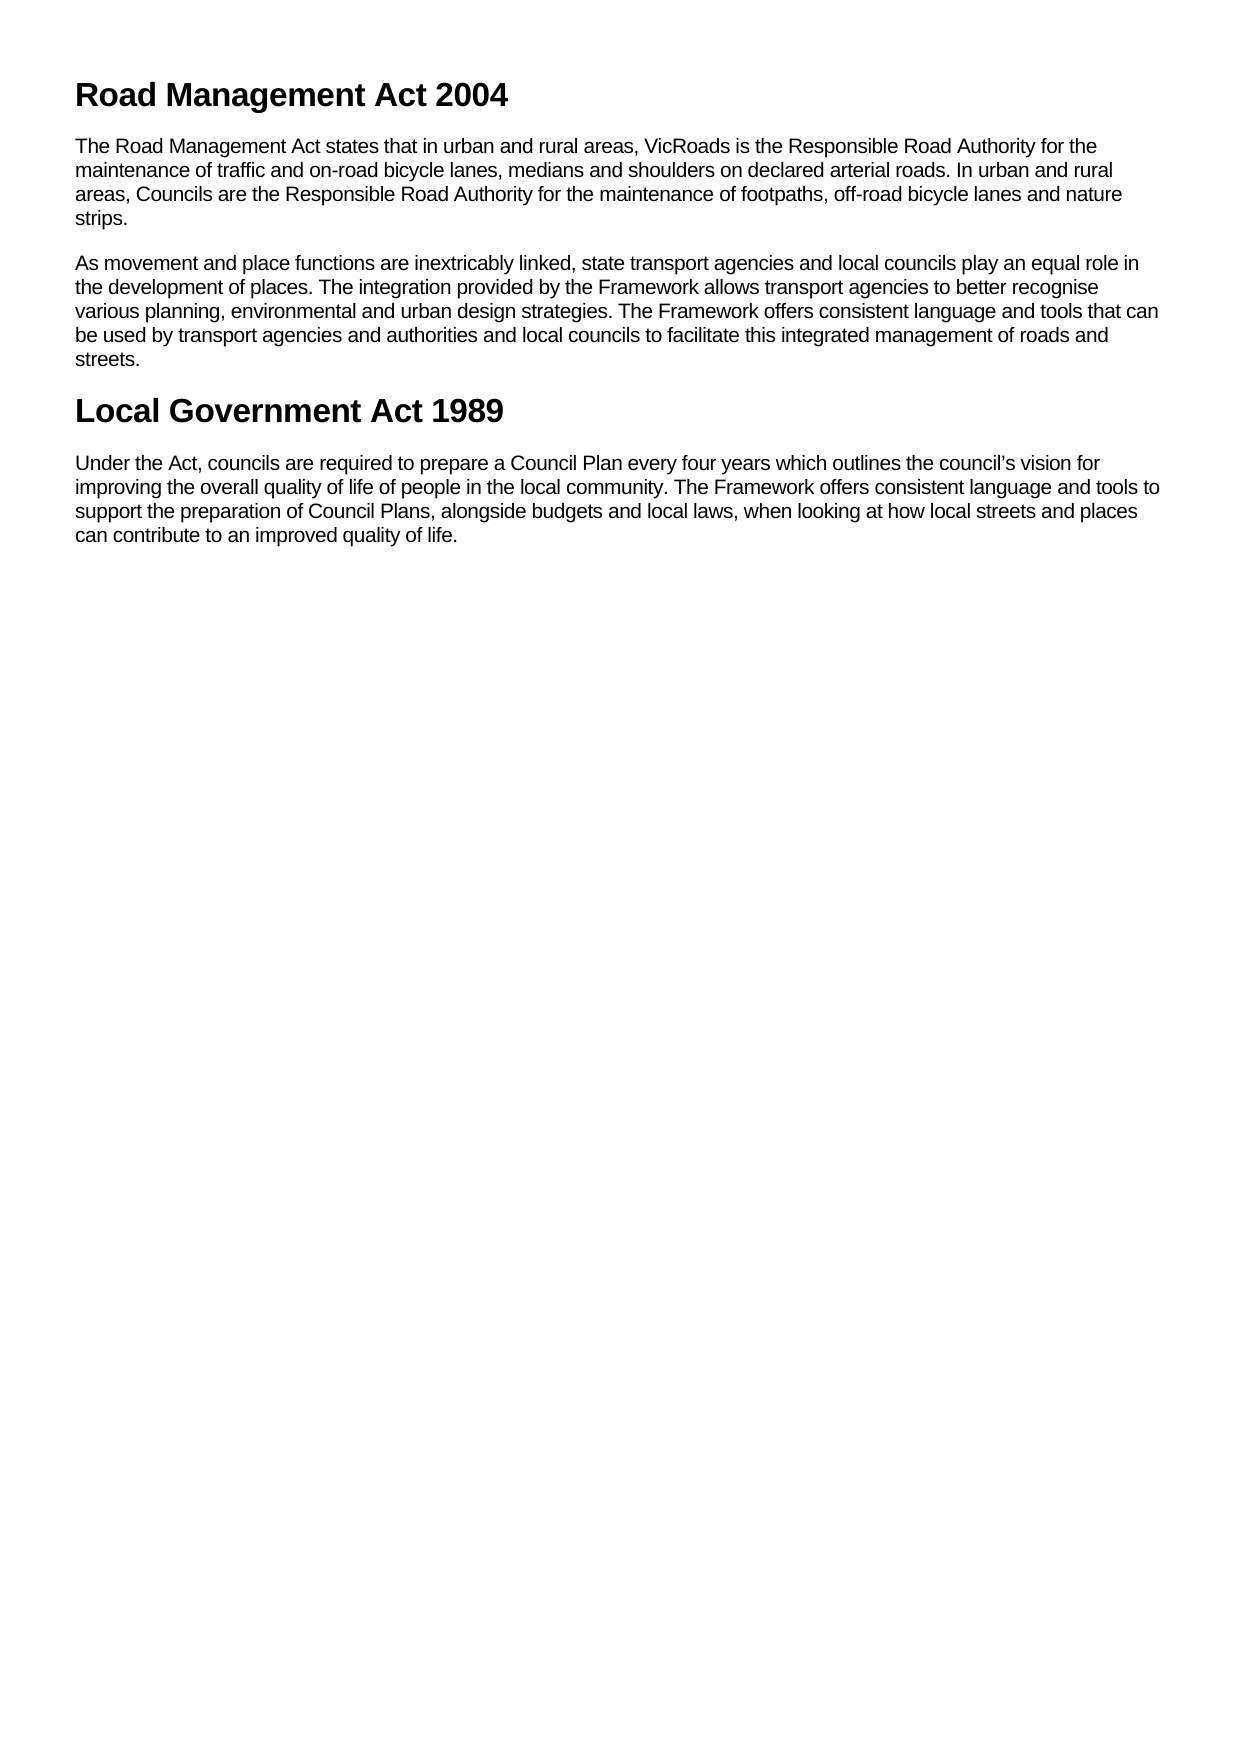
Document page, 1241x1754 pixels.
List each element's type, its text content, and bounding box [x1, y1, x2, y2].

subtitle Road Management Act 2004 [75, 75, 1165, 113]
text The Road Management Act states that in urban and rural areas, VicRoads is the Responsible Road Authority for the maintenance of traffic and on-road bicycle lanes, medians and shoulders on declared arterial roads. In urban and rural areas, Councils are the Responsible Road Authority for the maintenance of footpaths, off-road bicycle lanes and nature strips. [75, 134, 1165, 230]
text As movement and place functions are inextricably linked, state transport agencies and local councils play an equal role in the development of places. The integration provided by the Framework allows transport agencies to better recognise various planning, environmental and urban design strategies. The Framework offers consistent language and tools that can be used by transport agencies and authorities and local councils to facilitate this integrated management of roads and streets. [75, 251, 1165, 371]
text Under the Act, councils are required to prepare a Council Plan every four years which outlines the council’s vision for improving the overall quality of life of people in the local community. The Framework offers consistent language and tools to support the preparation of Council Plans, alongside budgets and local laws, when looking at how local streets and places can contribute to an improved quality of life. [75, 451, 1165, 547]
subtitle Local Government Act 1989 [75, 392, 1165, 430]
